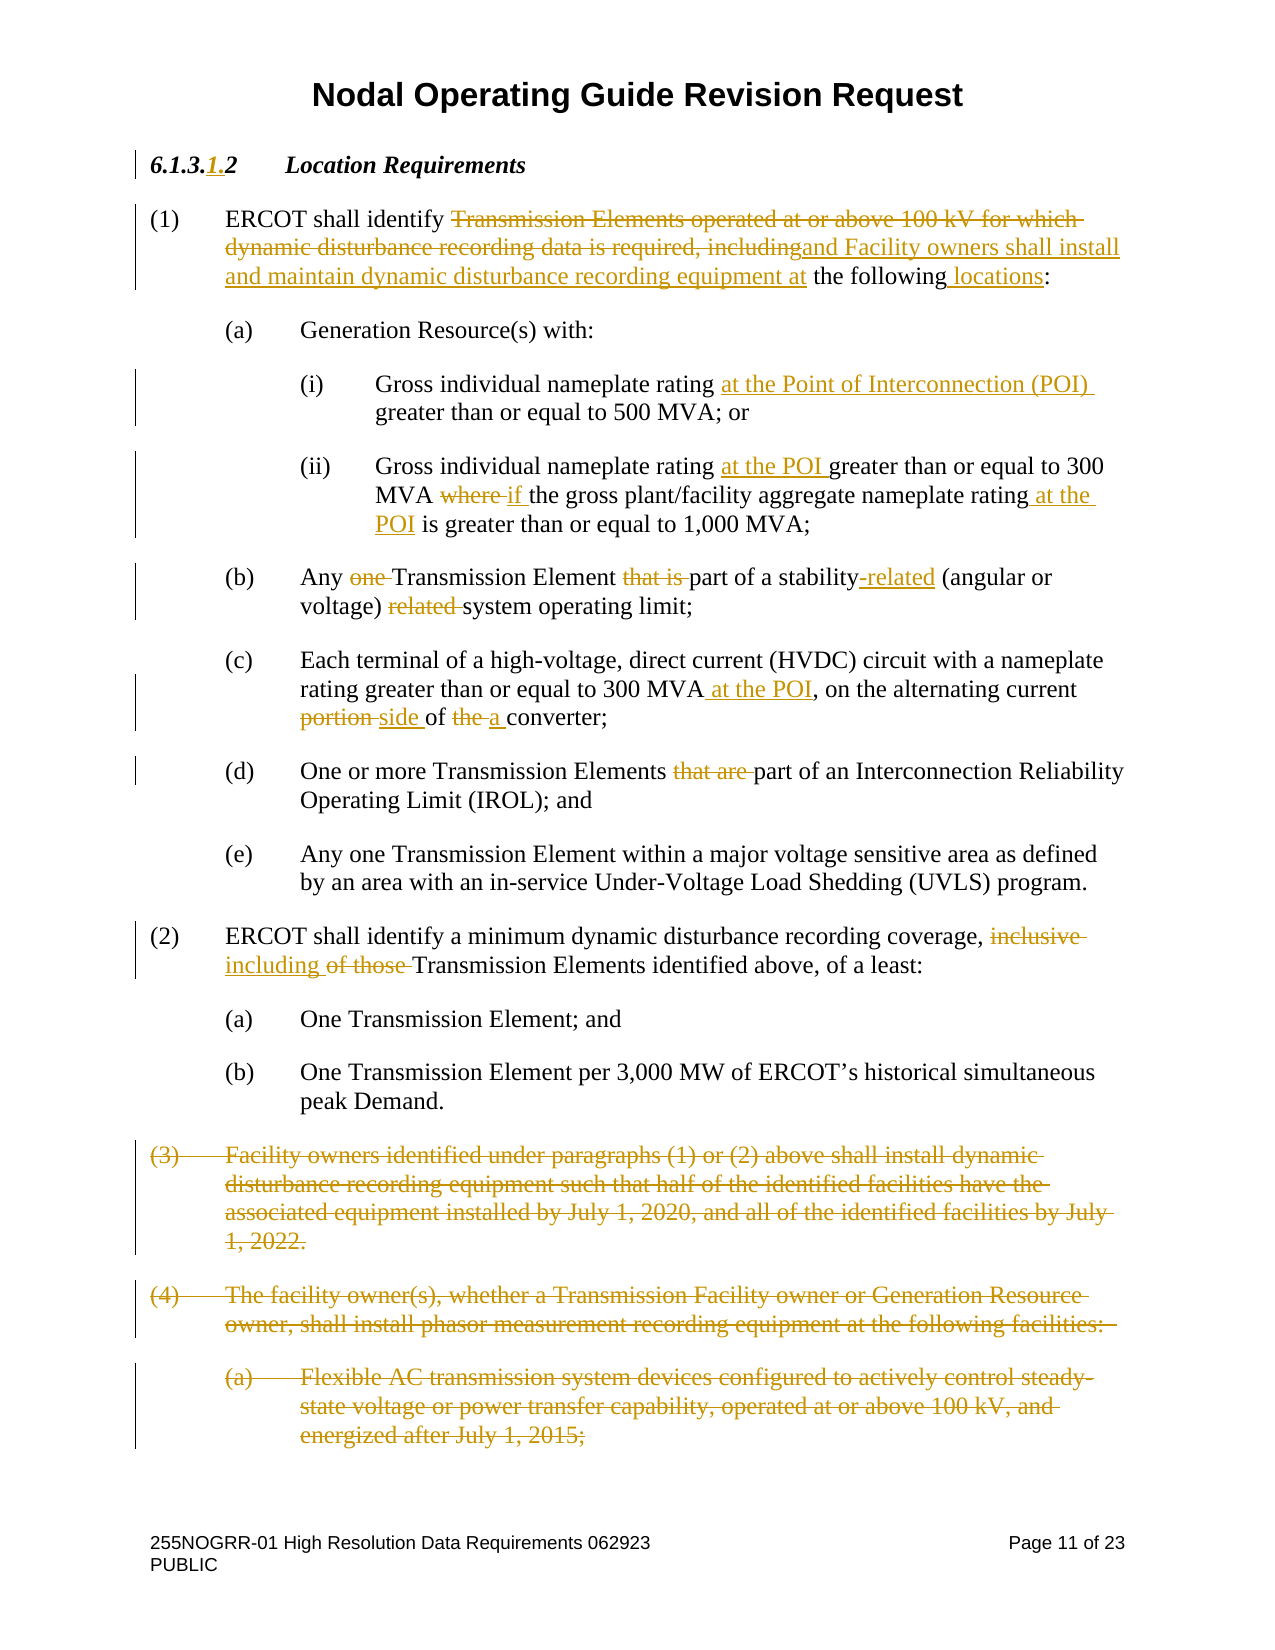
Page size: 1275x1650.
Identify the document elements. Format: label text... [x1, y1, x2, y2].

text (2) ERCOT shall identify a minimum dynamic disturbance recording coverage, Transmission Elements identified above, of a least: [150, 921, 1125, 979]
text (b) One Transmission Element per 3,000 MW of ERCOT’s historical simultaneous peak Demand. [225, 1057, 1125, 1115]
text (a) Generation Resource(s) with: [225, 315, 1125, 344]
text 6.1.3.2 Location Requirements [150, 150, 1125, 179]
text (b) Any Transmission Element part of a stability (angular or voltage) system operating limit; [225, 562, 1125, 620]
text (d) One or more Transmission Elements part of an Interconnection Reliability Operating Limit (IROL); and [225, 756, 1125, 814]
text (a) One Transmission Element; and [225, 1004, 1125, 1032]
text (1) ERCOT shall identify the following: [150, 204, 1125, 290]
text (e) Any one Transmission Element within a major voltage sensitive area as defined by an area with an in-service Under-Voltage Load Shedding (UVLS) program. [225, 839, 1125, 896]
text (c) Each terminal of a high-voltage, direct current (HVDC) circuit with a nameplate rating greater than or equal to 300 MVA, on the alternating current of converter; [225, 645, 1125, 731]
text (ii) Gross individual nameplate rating greater than or equal to 300 MVA the gross plant/facility aggregate nameplate rating is greater than or equal to 1,000 MVA; [300, 451, 1125, 537]
text (i) Gross individual nameplate rating greater than or equal to 500 MVA; or [300, 369, 1125, 426]
